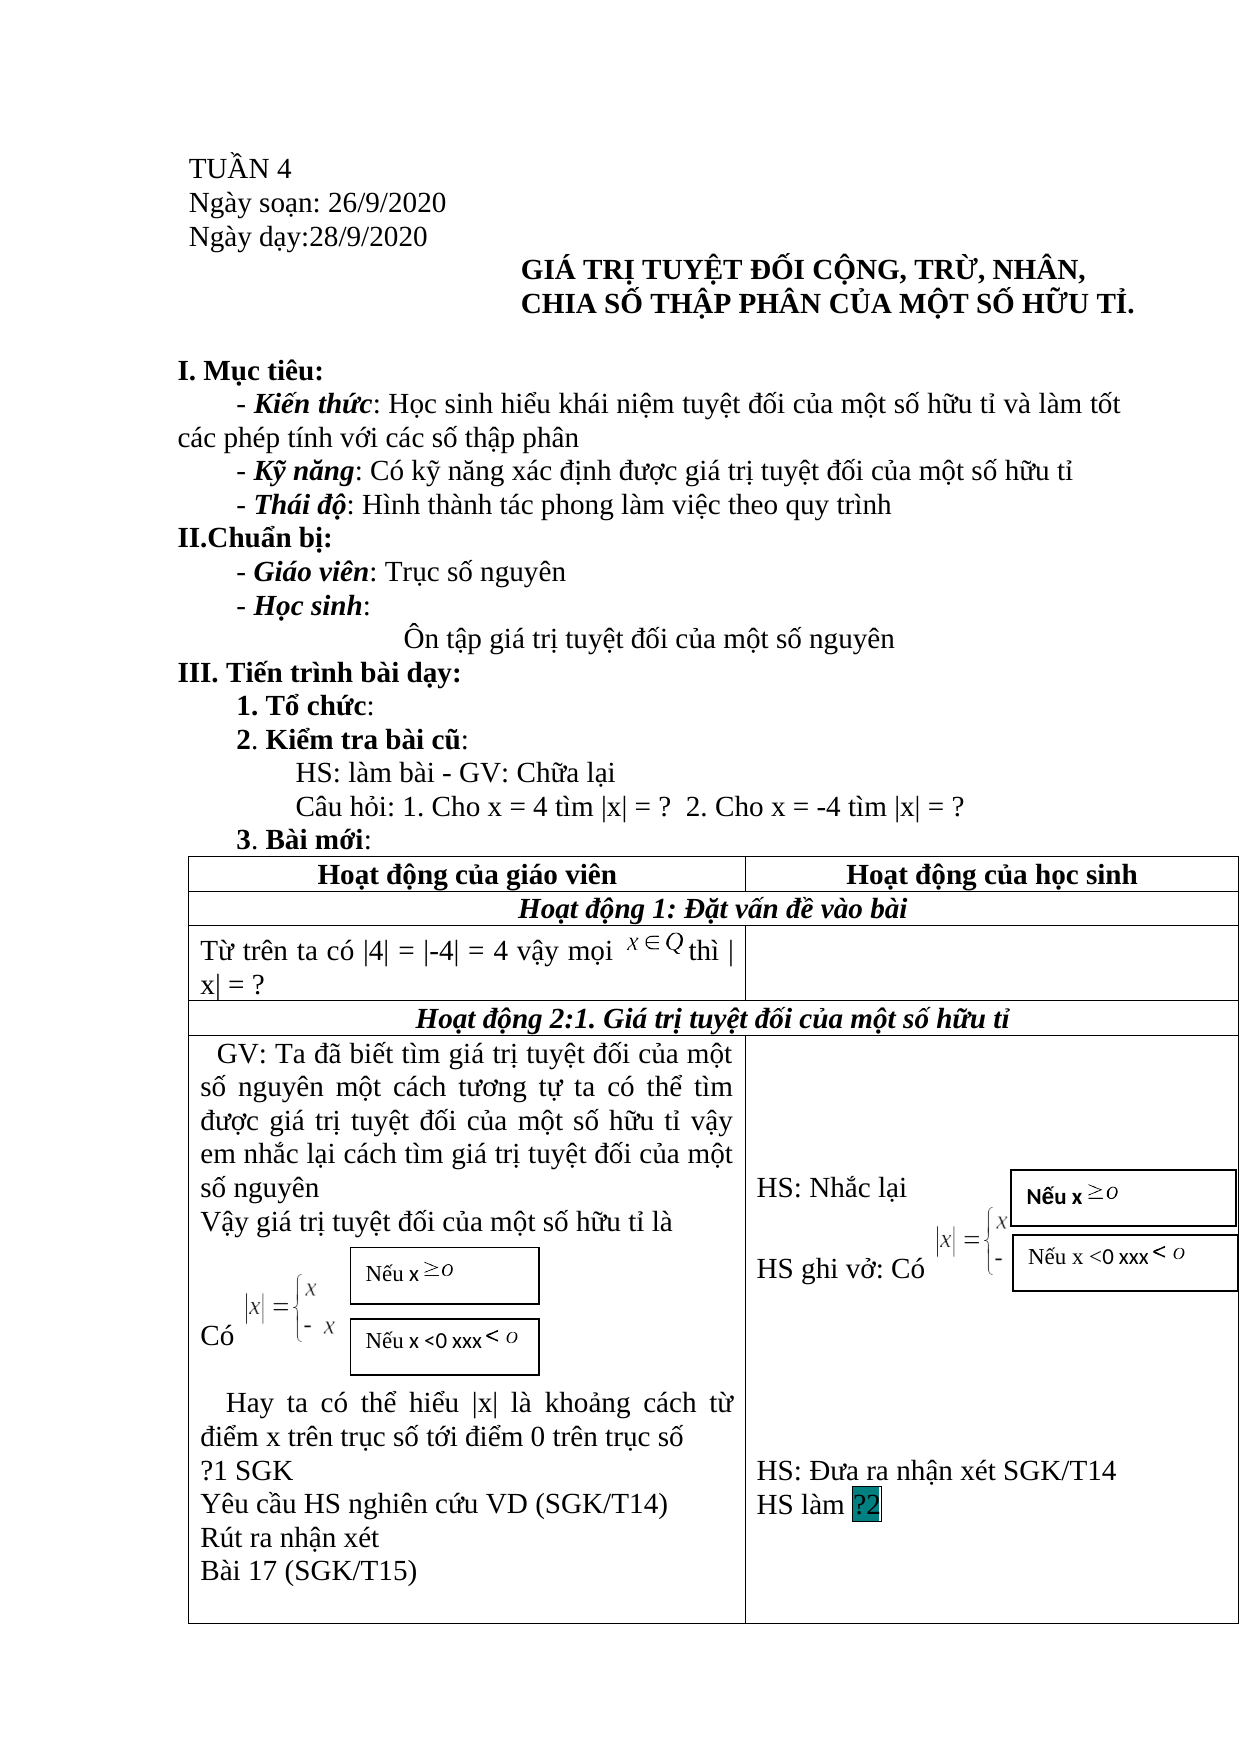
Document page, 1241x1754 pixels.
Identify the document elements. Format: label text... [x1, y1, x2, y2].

text II.Chuẩn bị: [177, 521, 1122, 554]
table_header Hoạt động của giáo viên [189, 857, 745, 891]
text Ôn tập giá trị tuyệt đối của một số nguyên [177, 621, 1122, 655]
text HS: làm bài - GV: Chữa lại [177, 755, 1122, 789]
text III. Tiến trình bài dạy: [177, 655, 1122, 688]
table_cell [746, 926, 1238, 1000]
text - Kiến thức: Học sinh hiểu khái niệm tuyệt đối của một số hữu tỉ và làm tốt các phép tính với các số thập phân [177, 386, 1122, 453]
table_header Hoạt động của học sinh [746, 857, 1238, 891]
text 2. Kiểm tra bài cũ: [177, 722, 1122, 755]
text 1. Tổ chức: [177, 688, 1122, 722]
text I. Mục tiêu: [177, 353, 1122, 386]
text - Kỹ năng: Có kỹ năng xác định được giá trị tuyệt đối của một số hữu tỉ [177, 453, 1122, 487]
table_header TUẦN 4 Ngày soạn: 26/9/2020 Ngày dạy:28/9/2020 [177, 152, 509, 319]
text - Thái độ: Hình thành tác phong làm việc theo quy trình [177, 487, 1122, 521]
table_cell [189, 1036, 745, 1622]
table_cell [746, 1036, 1238, 1622]
text Câu hỏi: 1. Cho x = 4 tìm |x| = ? 2. Cho x = -4 tìm |x| = ? [177, 789, 1122, 822]
text 3. Bài mới: [177, 822, 1122, 856]
table_cell Hoạt động 1: Đặt vấn đề vào bài [189, 892, 1238, 925]
text - Giáo viên: Trục số nguyên [177, 554, 1122, 588]
table_cell Từ trên ta có |4| = |-4| = 4 vậy mọi thì |x| = ? [189, 926, 745, 1000]
text - Học sinh: [177, 588, 1122, 621]
table_cell Hoạt động 2:1. Giá trị tuyệt đối của một số hữu tỉ [189, 1001, 1238, 1035]
table_header GIÁ TRỊ TUYỆT ĐỐI CỘNG, TRỪ, NHÂN, CHIA SỐ THẬP PHÂN CỦA MỘT SỐ HỮU TỈ. [509, 152, 1224, 319]
